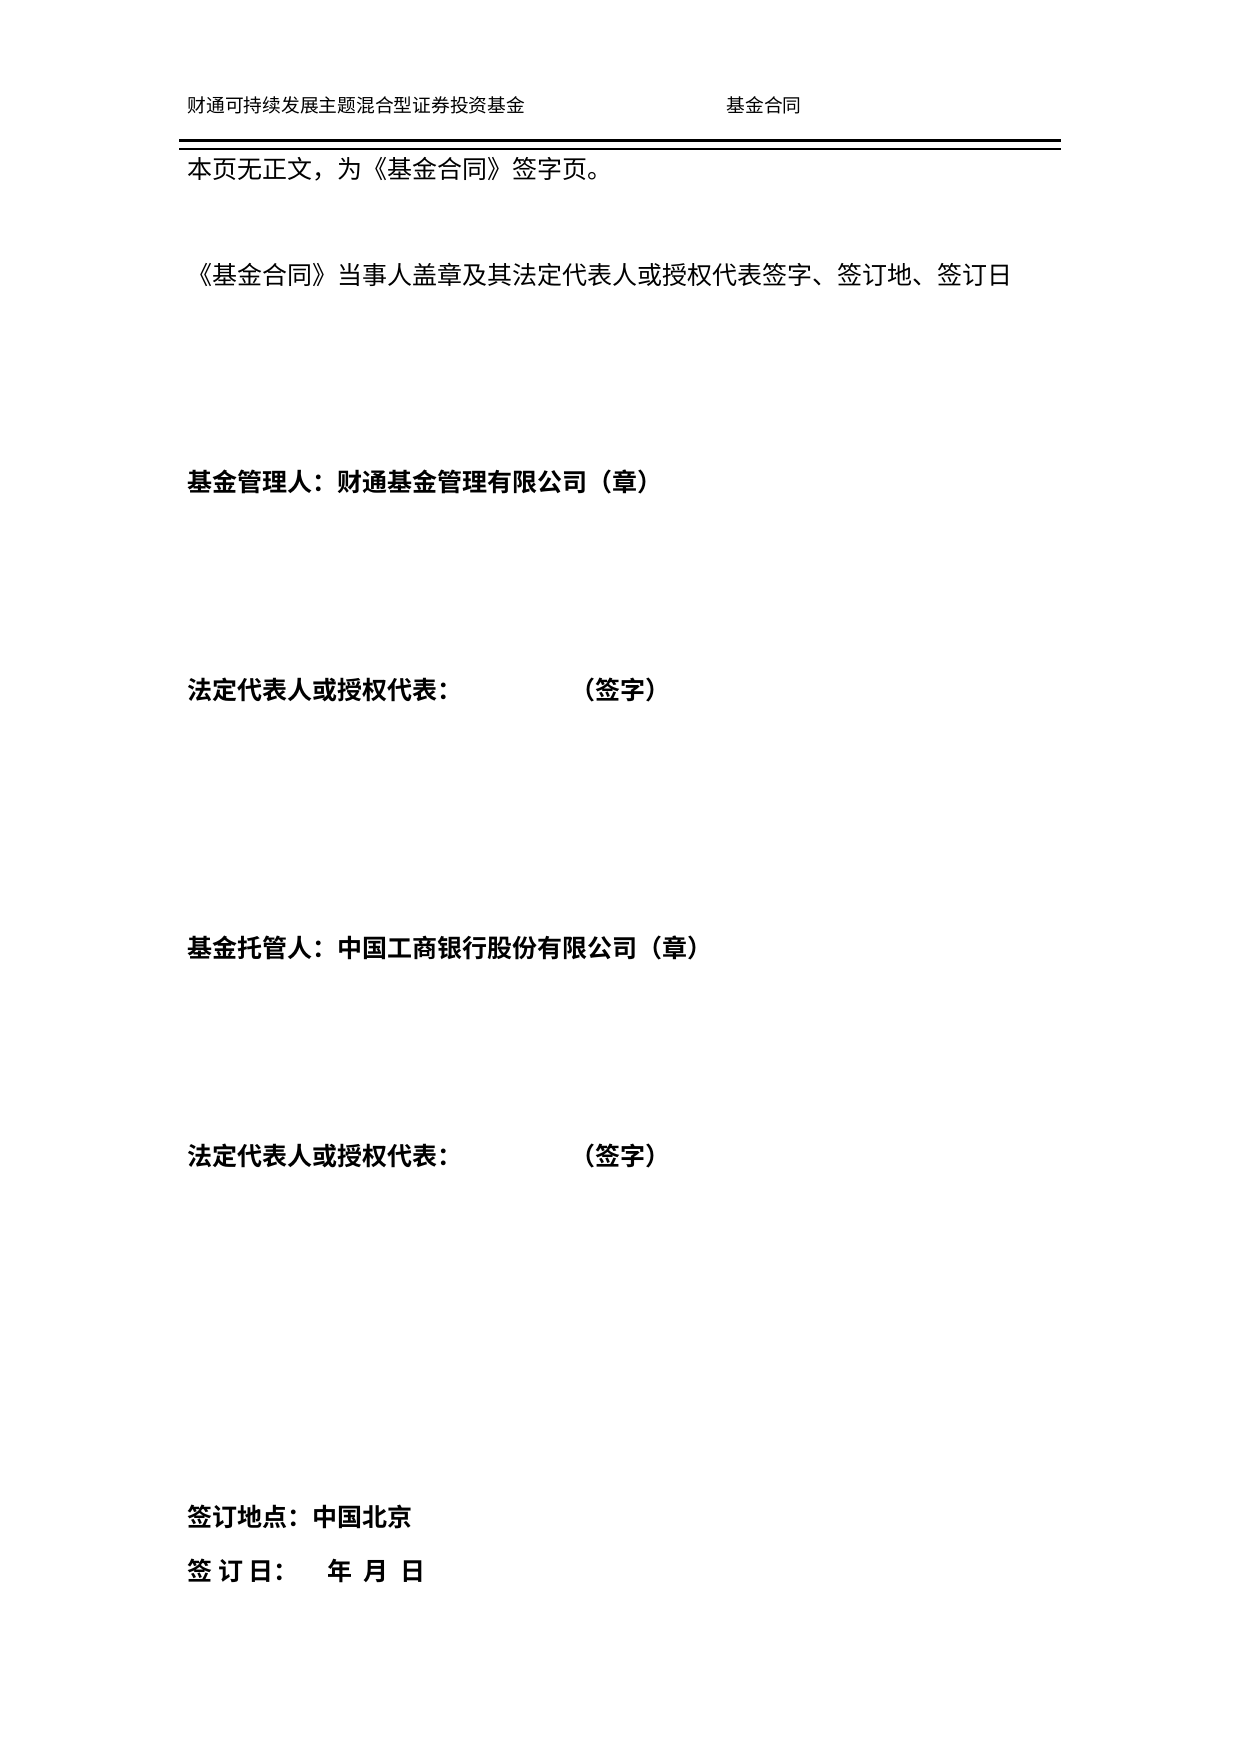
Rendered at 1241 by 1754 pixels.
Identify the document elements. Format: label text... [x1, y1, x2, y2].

text 签 订 日： 年 月 日 [187, 1551, 1053, 1588]
text 法定代表人或授权代表： （签字） [187, 670, 1053, 707]
text 本页无正文，为《基金合同》签字页。 [187, 150, 1053, 186]
text 基金管理人：财通基金管理有限公司（章） [187, 463, 1053, 499]
text 《基金合同》当事人盖章及其法定代表人或授权代表签字、签订地、签订日 [187, 255, 1053, 292]
text 基金托管人：中国工商银行股份有限公司（章） [187, 929, 1053, 965]
text 签订地点：中国北京 [187, 1497, 1053, 1533]
text 法定代表人或授权代表： （签字） [187, 1136, 1053, 1173]
